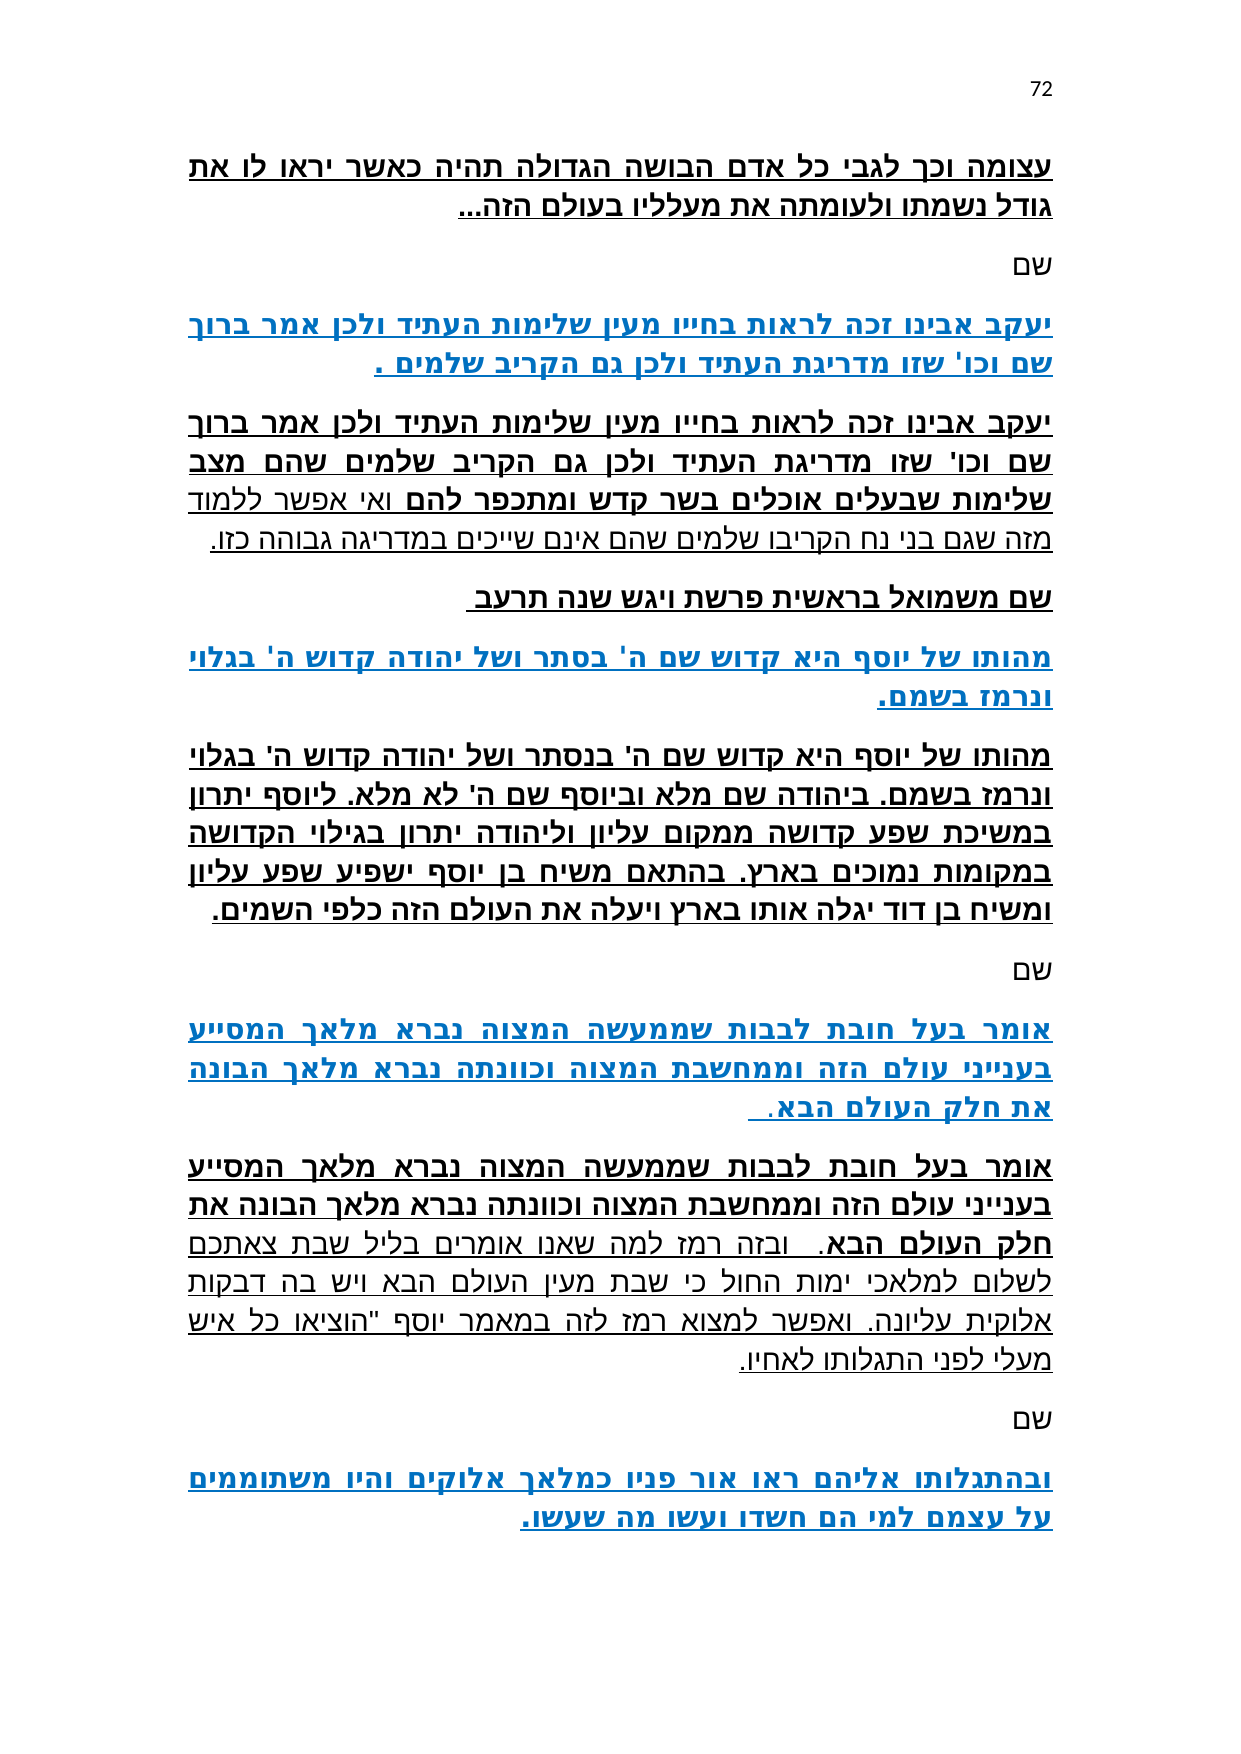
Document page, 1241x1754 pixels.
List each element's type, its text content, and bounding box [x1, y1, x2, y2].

text שם משמואל בראשית פרשת ויגש שנה תרעב [187, 581, 1053, 614]
text מהותו של יוסף היא קדוש שם ה' בנסתר ושל יהודה קדוש ה' בגלוי ונרמז בשמם. ביהודה שם מלא וביוסף שם ה' לא מלא. ליוסף יתרון במשיכת שפע קדושה ממקום עליון וליהודה יתרון בגילוי הקדושה במקומות נמוכים בארץ. בהתאם משיח בן יוסף ישפיע שפע עליון ומשיח בן דוד יגלה אותו בארץ ויעלה את העולם הזה כלפי השמים. [187, 739, 1053, 927]
text יעקב אבינו זכה לראות בחייו מעין שלימות העתיד ולכן אמר ברוך שם וכו' שזו מדריגת העתיד ולכן גם הקריב שלמים שהם מצב שלימות שבעלים אוכלים בשר קדש ומתכפר להם ואי אפשר ללמוד מזה שגם בני נח הקריבו שלמים שהם אינם שייכים במדריגה גבוהה כזו. [187, 406, 1053, 512]
text שם [187, 953, 1053, 986]
text ובהתגלותו אליהם ראו אור פניו כמלאך אלוקים והיו משתוממים על עצמם למי הם חשדו ועשו מה שעשו. [187, 1461, 1053, 1490]
text שם [187, 248, 1053, 281]
text מהותו של יוסף היא קדוש שם ה' בסתר ושל יהודה קדוש ה' בגלוי ונרמז בשמם. [187, 640, 1053, 713]
text אומר בעל חובת לבבות שממעשה המצוה נברא מלאך המסייע בענייני עולם הזה וממחשבת המצוה וכוונתה נברא מלאך הבונה את חלק העולם הבא. [187, 1012, 1053, 1124]
text שם [187, 1402, 1053, 1435]
text יעקב אבינו זכה לראות בחייו מעין שלימות העתיד ולכן אמר ברוך שם וכו' שזו מדריגת העתיד ולכן גם הקריב שלמים שהם מצב שלימות שבעלים אוכלים בשר קדש ומתכפר להם ואי אפשר ללמוד מזה שגם בני נח הקריבו שלמים שהם אינם שייכים במדריגה גבוהה כזו. [187, 513, 1053, 555]
text אומר בעל חובת לבבות שממעשה המצוה נברא מלאך המסייע בענייני עולם הזה וממחשבת המצוה וכוונתה נברא מלאך הבונה את חלק העולם הבא. ובזה רמז למה שאנו אומרים בליל שבת צאתכם לשלום למלאכי ימות החול כי שבת מעין העולם הבא ויש בה דבקות אלוקית עליונה. ואפשר למצוא רמז לזה במאמר יוסף "הוציאו כל איש מעלי לפני התגלותו לאחיו. [187, 1150, 1053, 1179]
text אומר בעל חובת לבבות שממעשה המצוה נברא מלאך המסייע בענייני עולם הזה וממחשבת המצוה וכוונתה נברא מלאך הבונה את חלק העולם הבא. ובזה רמז למה שאנו אומרים בליל שבת צאתכם לשלום למלאכי ימות החול כי שבת מעין העולם הבא ויש בה דבקות אלוקית עליונה. ואפשר למצוא רמז לזה במאמר יוסף "הוציאו כל איש מעלי לפני התגלותו לאחיו. [187, 1180, 1053, 1256]
text ובהתגלותו אליהם ראו אור פניו כמלאך אלוקים והיו משתוממים על עצמם למי הם חשדו ועשו מה שעשו. [187, 1491, 1053, 1534]
text אומר בעל חובת לבבות שממעשה המצוה נברא מלאך המסייע בענייני עולם הזה וממחשבת המצוה וכוונתה נברא מלאך הבונה את חלק העולם הבא. ובזה רמז למה שאנו אומרים בליל שבת צאתכם לשלום למלאכי ימות החול כי שבת מעין העולם הבא ויש בה דבקות אלוקית עליונה. ואפשר למצוא רמז לזה במאמר יוסף "הוציאו כל איש מעלי לפני התגלותו לאחיו. [187, 1296, 1053, 1376]
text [187, 150, 1053, 222]
text יעקב אבינו זכה לראות בחייו מעין שלימות העתיד ולכן אמר ברוך שם וכו' שזו מדריגת העתיד ולכן גם הקריב שלמים . [187, 307, 1053, 380]
text אומר בעל חובת לבבות שממעשה המצוה נברא מלאך המסייע בענייני עולם הזה וממחשבת המצוה וכוונתה נברא מלאך הבונה את חלק העולם הבא. ובזה רמז למה שאנו אומרים בליל שבת צאתכם לשלום למלאכי ימות החול כי שבת מעין העולם הבא ויש בה דבקות אלוקית עליונה. ואפשר למצוא רמז לזה במאמר יוסף "הוציאו כל איש מעלי לפני התגלותו לאחיו. [187, 1257, 1053, 1295]
